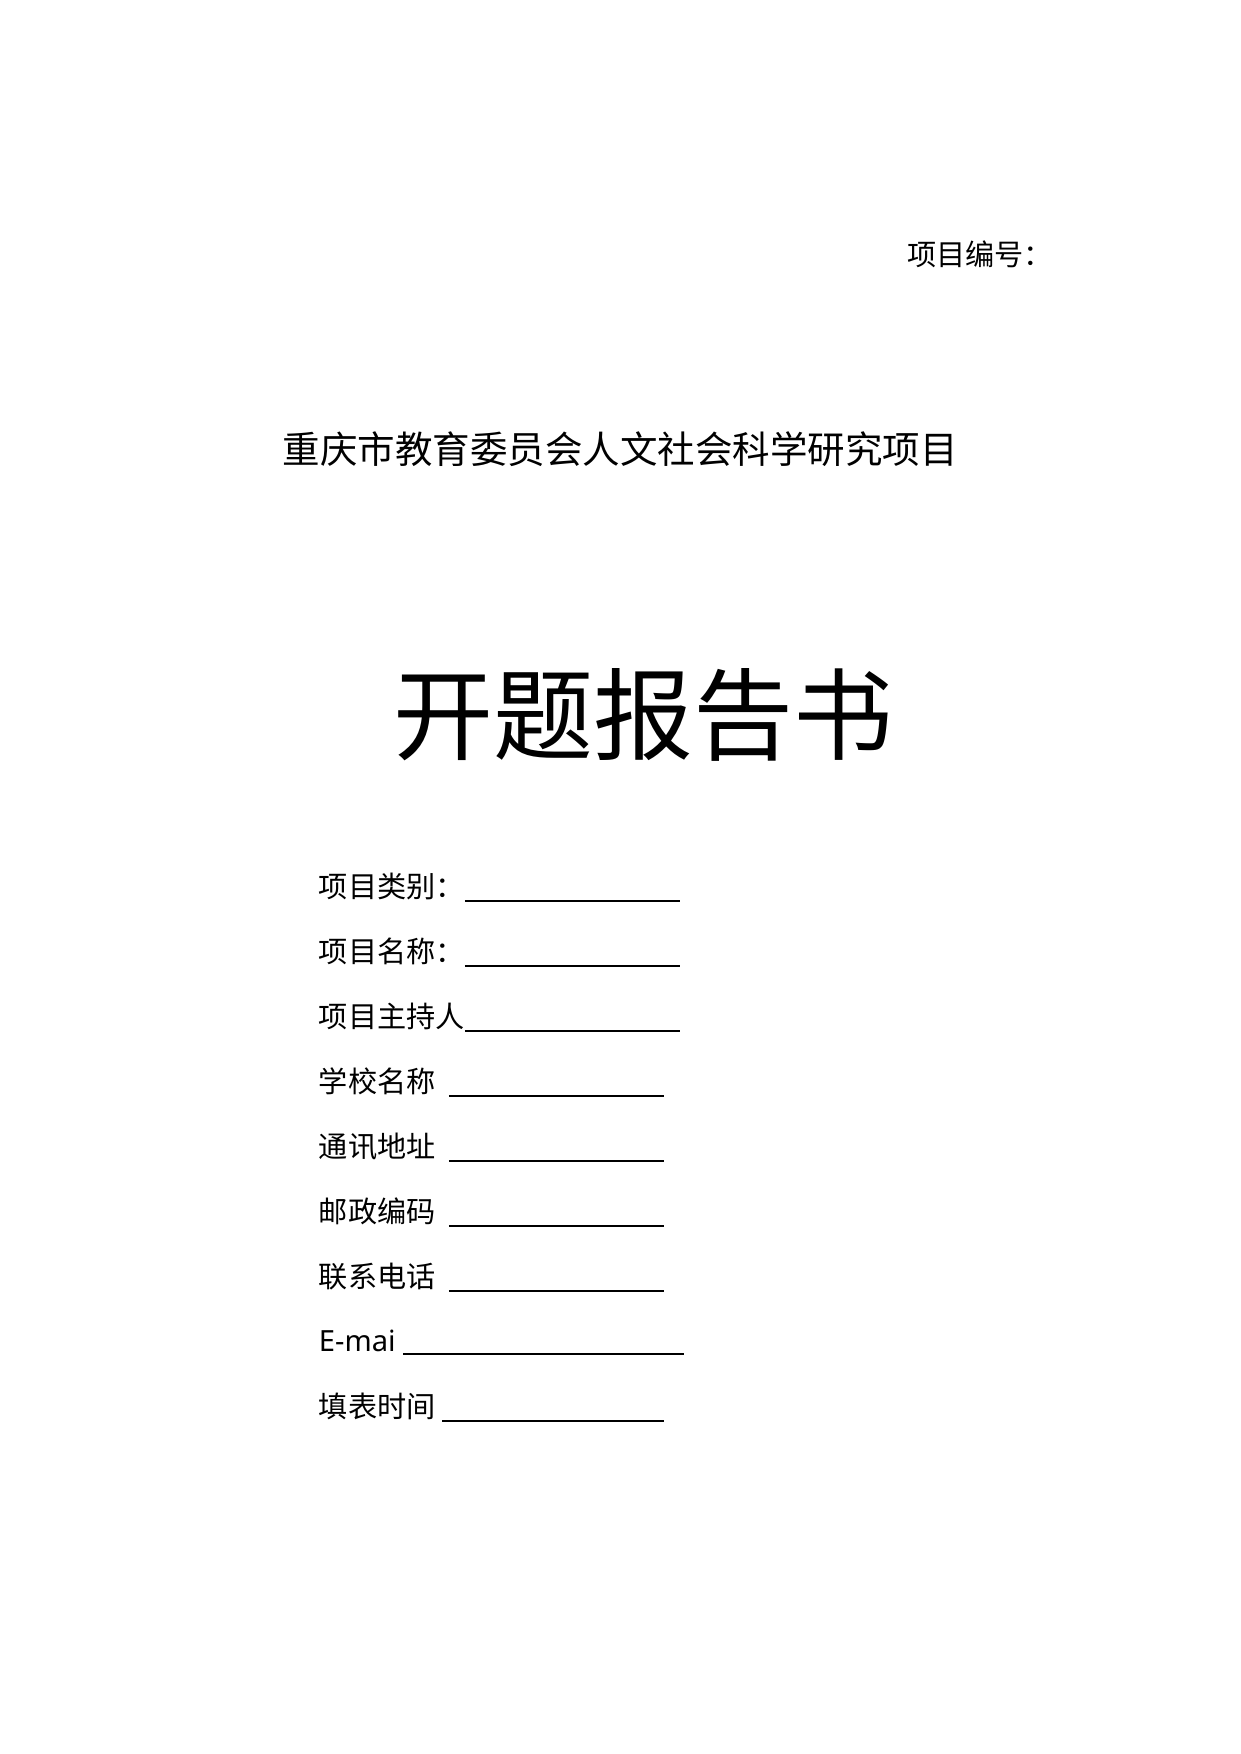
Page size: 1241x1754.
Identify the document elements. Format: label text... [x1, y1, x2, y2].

text 重庆市教育委员会人文社会科学研究项目 [187, 415, 1053, 480]
text E-mai [187, 1307, 1053, 1372]
text 开题报告书 [187, 628, 1053, 791]
text 项目名称： [187, 917, 1053, 982]
text 项目主持人 [187, 982, 1053, 1047]
text 填表时间 [187, 1372, 1053, 1437]
text 项目编号： [187, 220, 1053, 285]
text 邮政编码 [187, 1177, 1053, 1242]
text 学校名称 [187, 1047, 1053, 1112]
text 通讯地址 [264, 1112, 1053, 1177]
text 联系电话 [187, 1242, 1053, 1307]
text 项目类别： [187, 852, 1053, 917]
